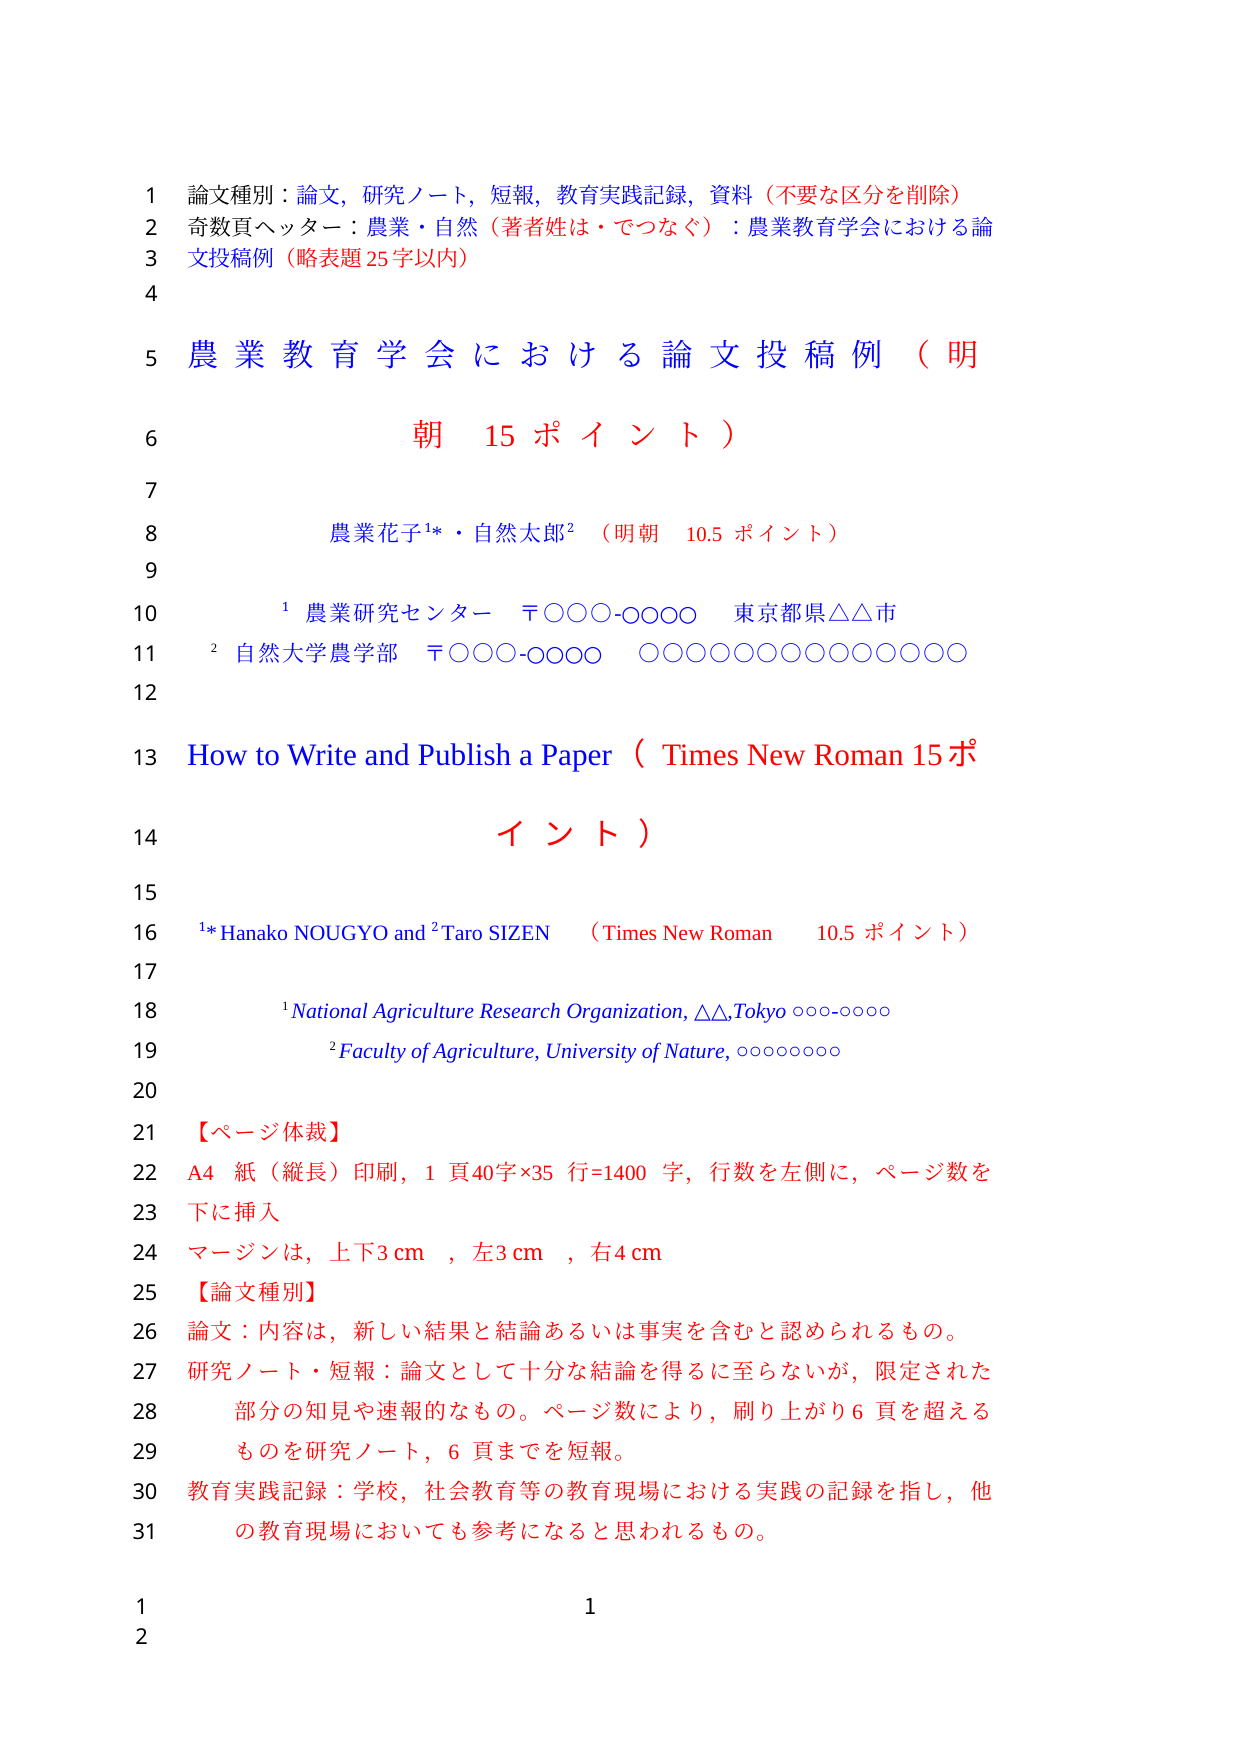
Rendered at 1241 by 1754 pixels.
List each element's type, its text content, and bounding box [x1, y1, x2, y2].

text 奇数頁ヘッター：農業・自然（著者姓は・でつなぐ）：農業教育学会における論文投稿例（略表題25字以内） [187, 210, 994, 273]
text 【ページ体裁】 [187, 1111, 994, 1151]
text 1農業研究センター 〒○○○-○○○○ 東京都県△△市 [187, 592, 994, 632]
text 2自然大学農学部 〒○○○-○○○○ ○○○○○○○○○○○○○○ [187, 632, 994, 672]
text 論文種別：論文，研究ノート，短報，教育実践記録，資料（不要な区分を削除） [187, 179, 994, 210]
text 農業花子1*・自然太郎2（明朝 10.5ポイント） [187, 512, 994, 552]
text 論文：内容は，新しい結果と結論あるいは事実を含むと認められるもの。 [187, 1310, 994, 1350]
text 1 National Agriculture Research Organization, △△,Tokyo ○○○-○○○○ [187, 991, 994, 1031]
text 1* Hanako NOUGYO and 2 Taro SIZEN （Times New Roman 10.5ポイント） [187, 911, 994, 951]
text マージンは，上下3 cm，左3 cm，右4 cm [187, 1231, 994, 1271]
text 農業教育学会における論文投稿例（明朝 15ポイント） [187, 313, 994, 473]
text 2 Faculty of Agriculture, University of Nature, ○○○○○○○○ [187, 1031, 994, 1071]
text 研究ノート・短報：論文として十分な結論を得るに至らないが，限定された部分の知見や速報的なもの。ページ数により，刷り上がり6頁を超えるものを研究ノート，6頁までを短報。 [187, 1350, 994, 1470]
text How to Write and Publish a Paper（Times New Roman 15ポイント） [187, 712, 994, 872]
text A4紙（縦長）印刷，1頁40字×35行=1400字，行数を左側に，ページ数を下に挿入 [187, 1151, 994, 1231]
text 教育実践記録：学校，社会教育等の教育現場における実践の記録を指し，他の教育現場においても参考になると思われるもの。 [187, 1470, 994, 1550]
text 【論文種別】 [187, 1271, 994, 1310]
